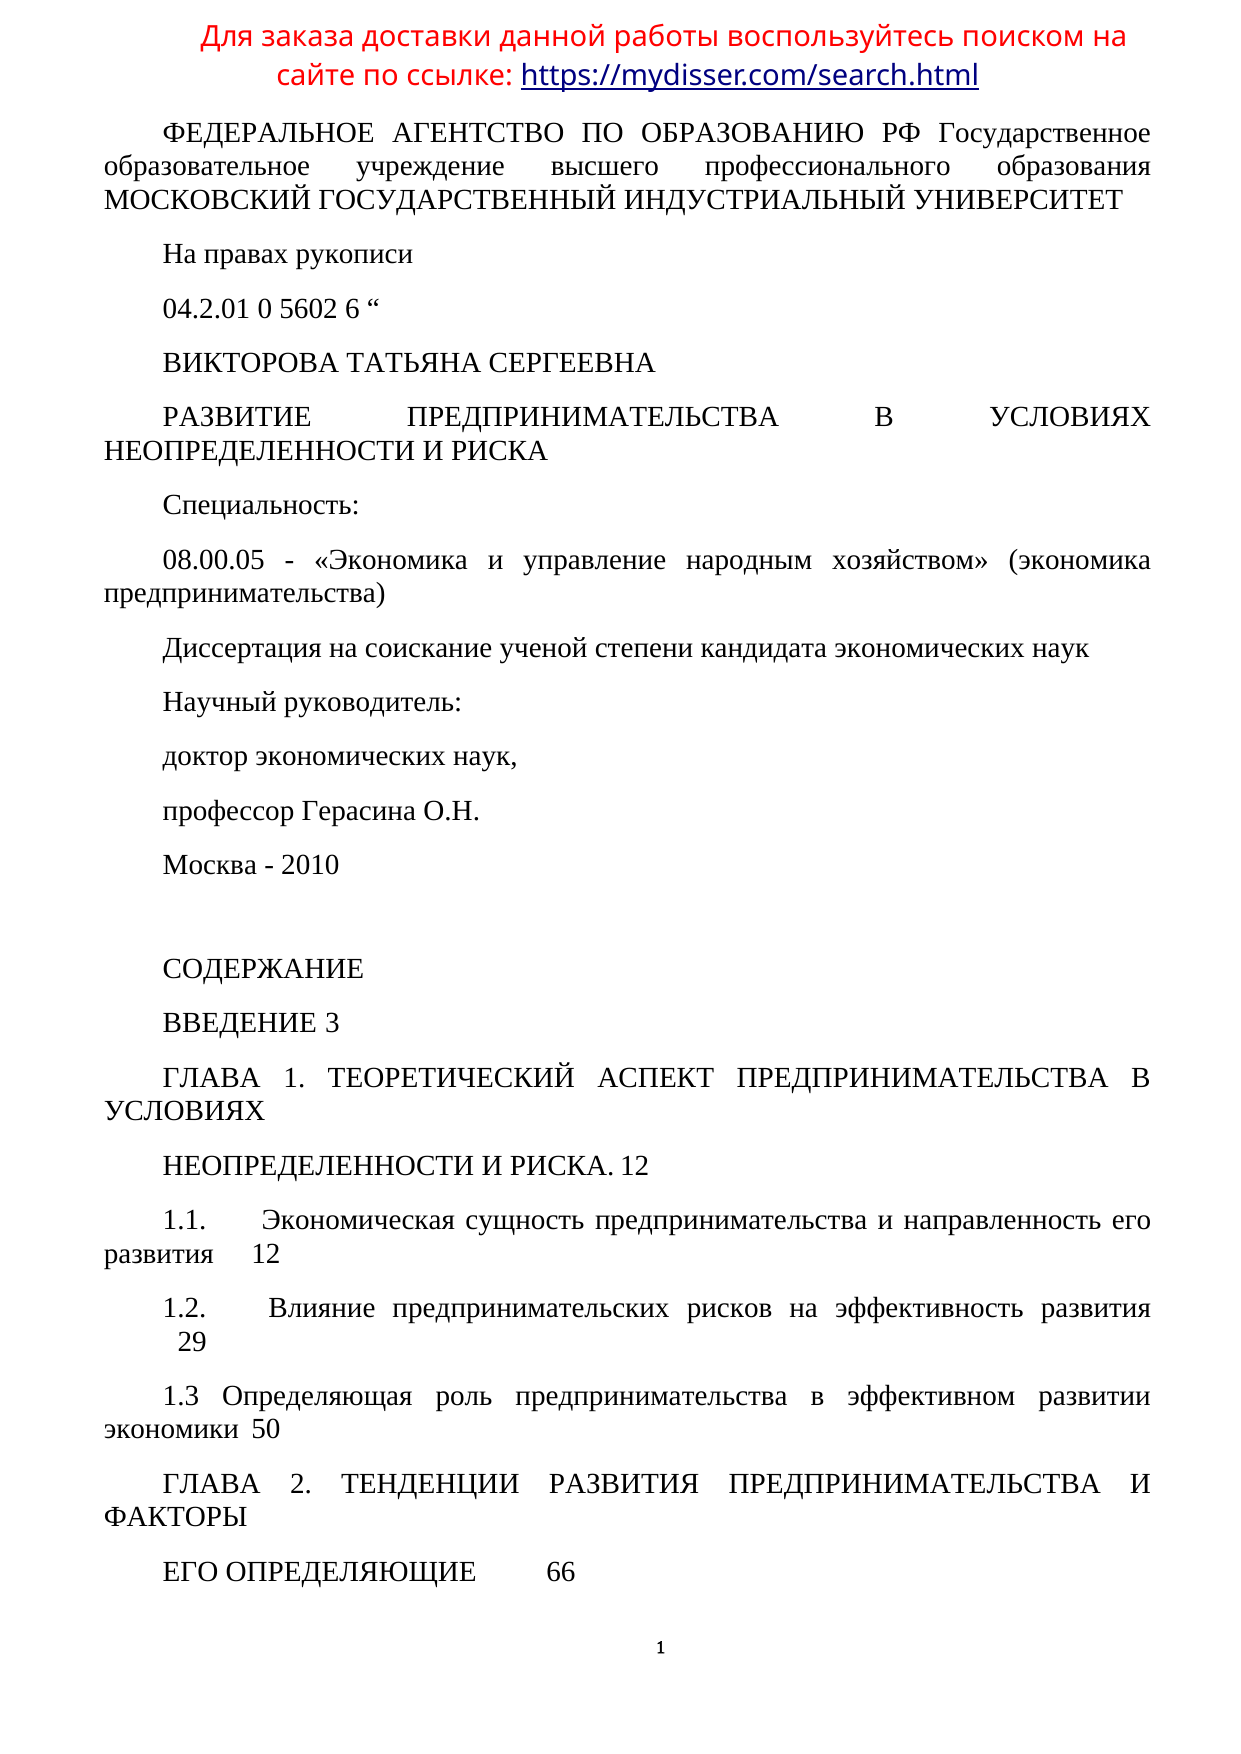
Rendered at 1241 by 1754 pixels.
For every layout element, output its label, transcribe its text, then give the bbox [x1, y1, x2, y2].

text 1.2. Влияние предпринимательских рисков на эффективность развития 29 [103, 1290, 1152, 1357]
text ФЕДЕРАЛЬНОЕ АГЕНТСТВО ПО ОБРАЗОВАНИЮ РФ Государственное образовательное учреждение высшего профессионального образования МОСКОВСКИЙ ГОСУДАРСТВЕННЫЙ ИНДУСТРИАЛЬНЫЙ УНИВЕРСИТЕТ [103, 115, 1152, 216]
text ВИКТОРОВА ТАТЬЯНА СЕРГЕЕВНА [103, 345, 1152, 379]
text ЕГО ОПРЕДЕЛЯЮЩИЕ 66 [103, 1554, 1152, 1587]
text 1.3 Определяющая роль предпринимательства в эффективном развитии экономики 50 [103, 1378, 1152, 1445]
text ГЛАВА 1. ТЕОРЕТИЧЕСКИЙ АСПЕКТ ПРЕДПРИНИМАТЕЛЬСТВА В УСЛОВИЯХ [103, 1060, 1152, 1127]
text ГЛАВА 2. ТЕНДЕНЦИИ РАЗВИТИЯ ПРЕДПРИНИМАТЕЛЬСТВА И ФАКТОРЫ [103, 1466, 1152, 1533]
text 04.2.01 0 5602 6 “ [103, 291, 1152, 324]
text Научный руководитель: [103, 684, 1152, 718]
text 1.1. Экономическая сущность предпринимательства и направленность его развития 12 [103, 1202, 1152, 1269]
text профессор Герасина О.Н. [103, 793, 1152, 826]
text На правах рукописи [103, 236, 1152, 270]
text Диссертация на соискание ученой степени кандидата экономических наук [103, 630, 1152, 663]
text СОДЕРЖАНИЕ [103, 951, 1152, 985]
text ВВЕДЕНИЕ 3 [103, 1006, 1152, 1039]
text Москва - 2010 [103, 847, 1152, 881]
text РАЗВИТИЕ ПРЕДПРИНИМАТЕЛЬСТВА В УСЛОВИЯХ НЕОПРЕДЕЛЕННОСТИ И РИСКА [103, 399, 1152, 467]
text Специальность: [103, 487, 1152, 521]
text 08.00.05 - «Экономика и управление народным хозяйством» (экономика предпринимательства) [103, 542, 1152, 609]
text НЕОПРЕДЕЛЕННОСТИ И РИСКА. 12 [103, 1148, 1152, 1181]
text доктор экономических наук, [103, 738, 1152, 772]
